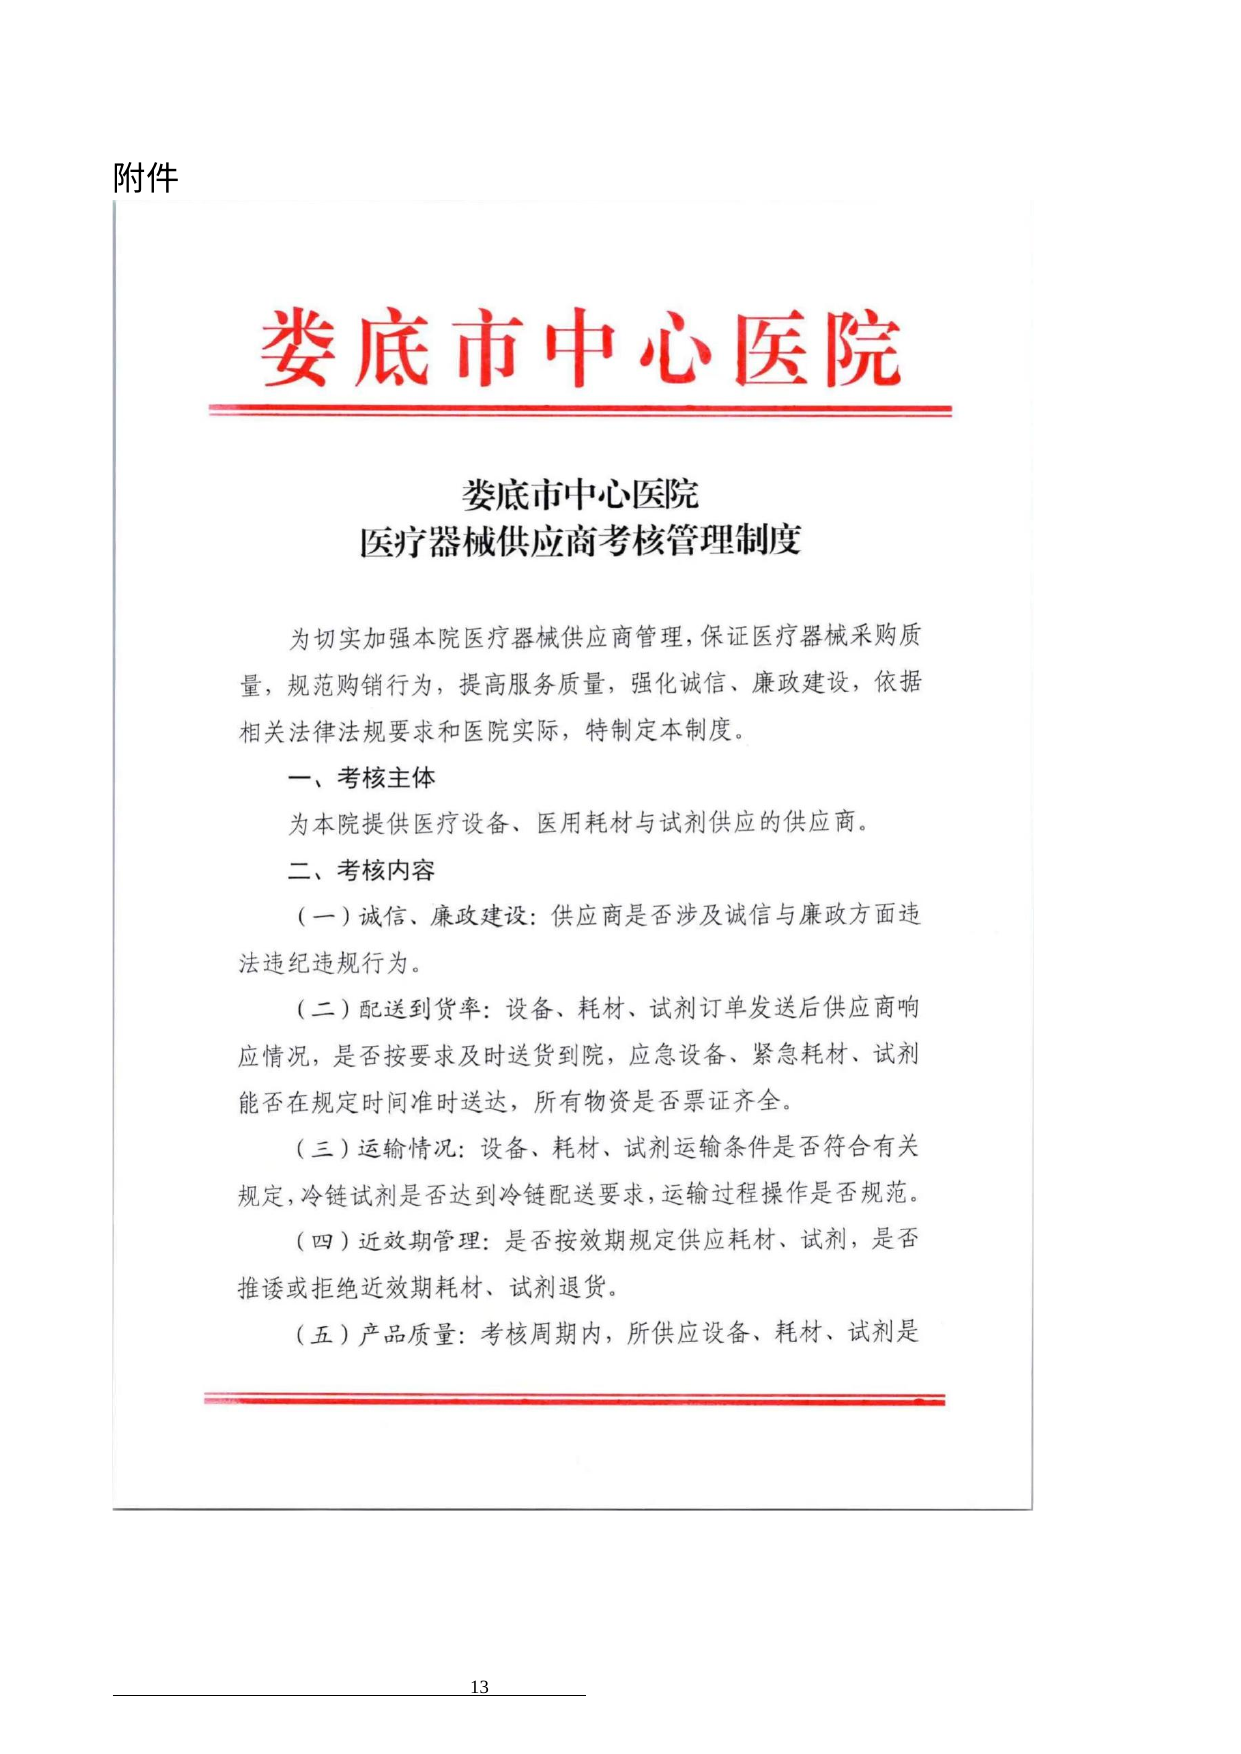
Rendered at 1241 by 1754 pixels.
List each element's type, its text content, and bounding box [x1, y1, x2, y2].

picture [112, 200, 1034, 1511]
text 附件 [112, 150, 1128, 200]
